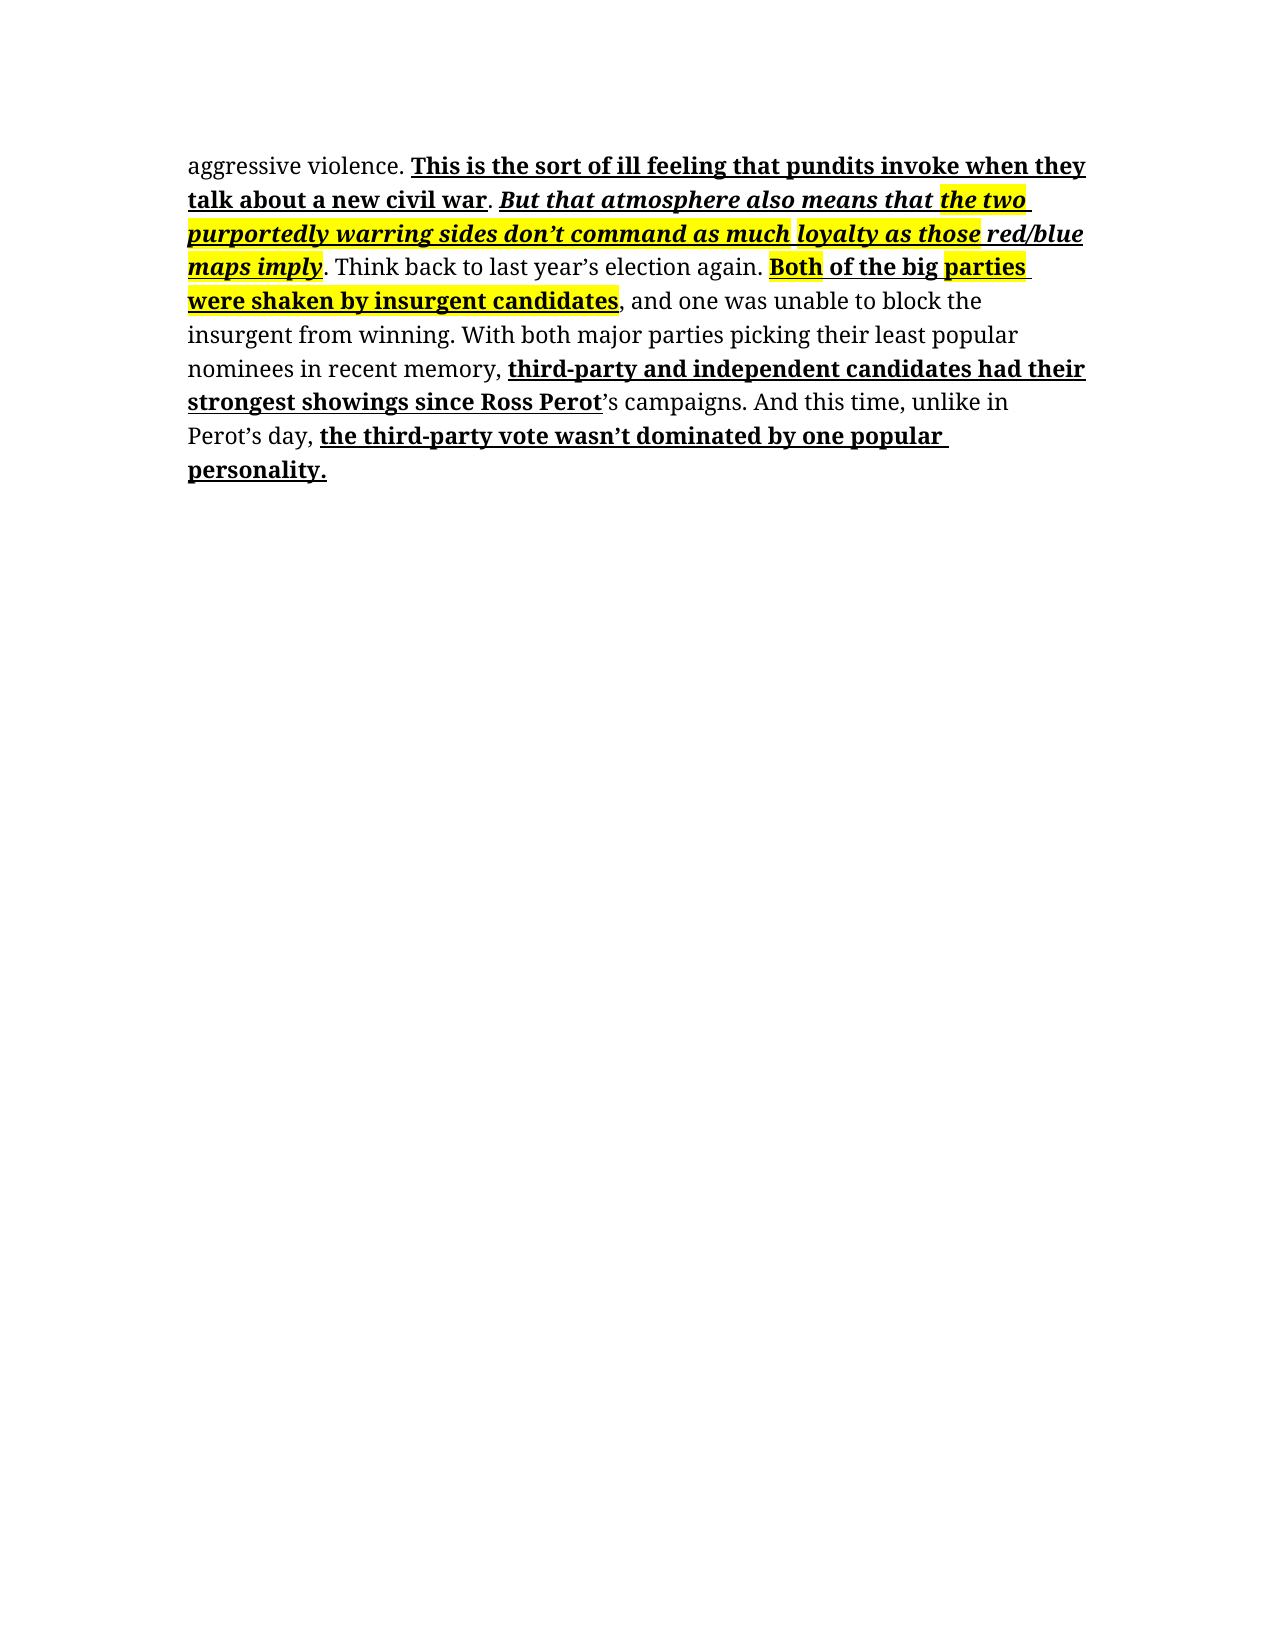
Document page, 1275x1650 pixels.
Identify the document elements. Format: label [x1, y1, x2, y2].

text [187, 150, 1087, 485]
